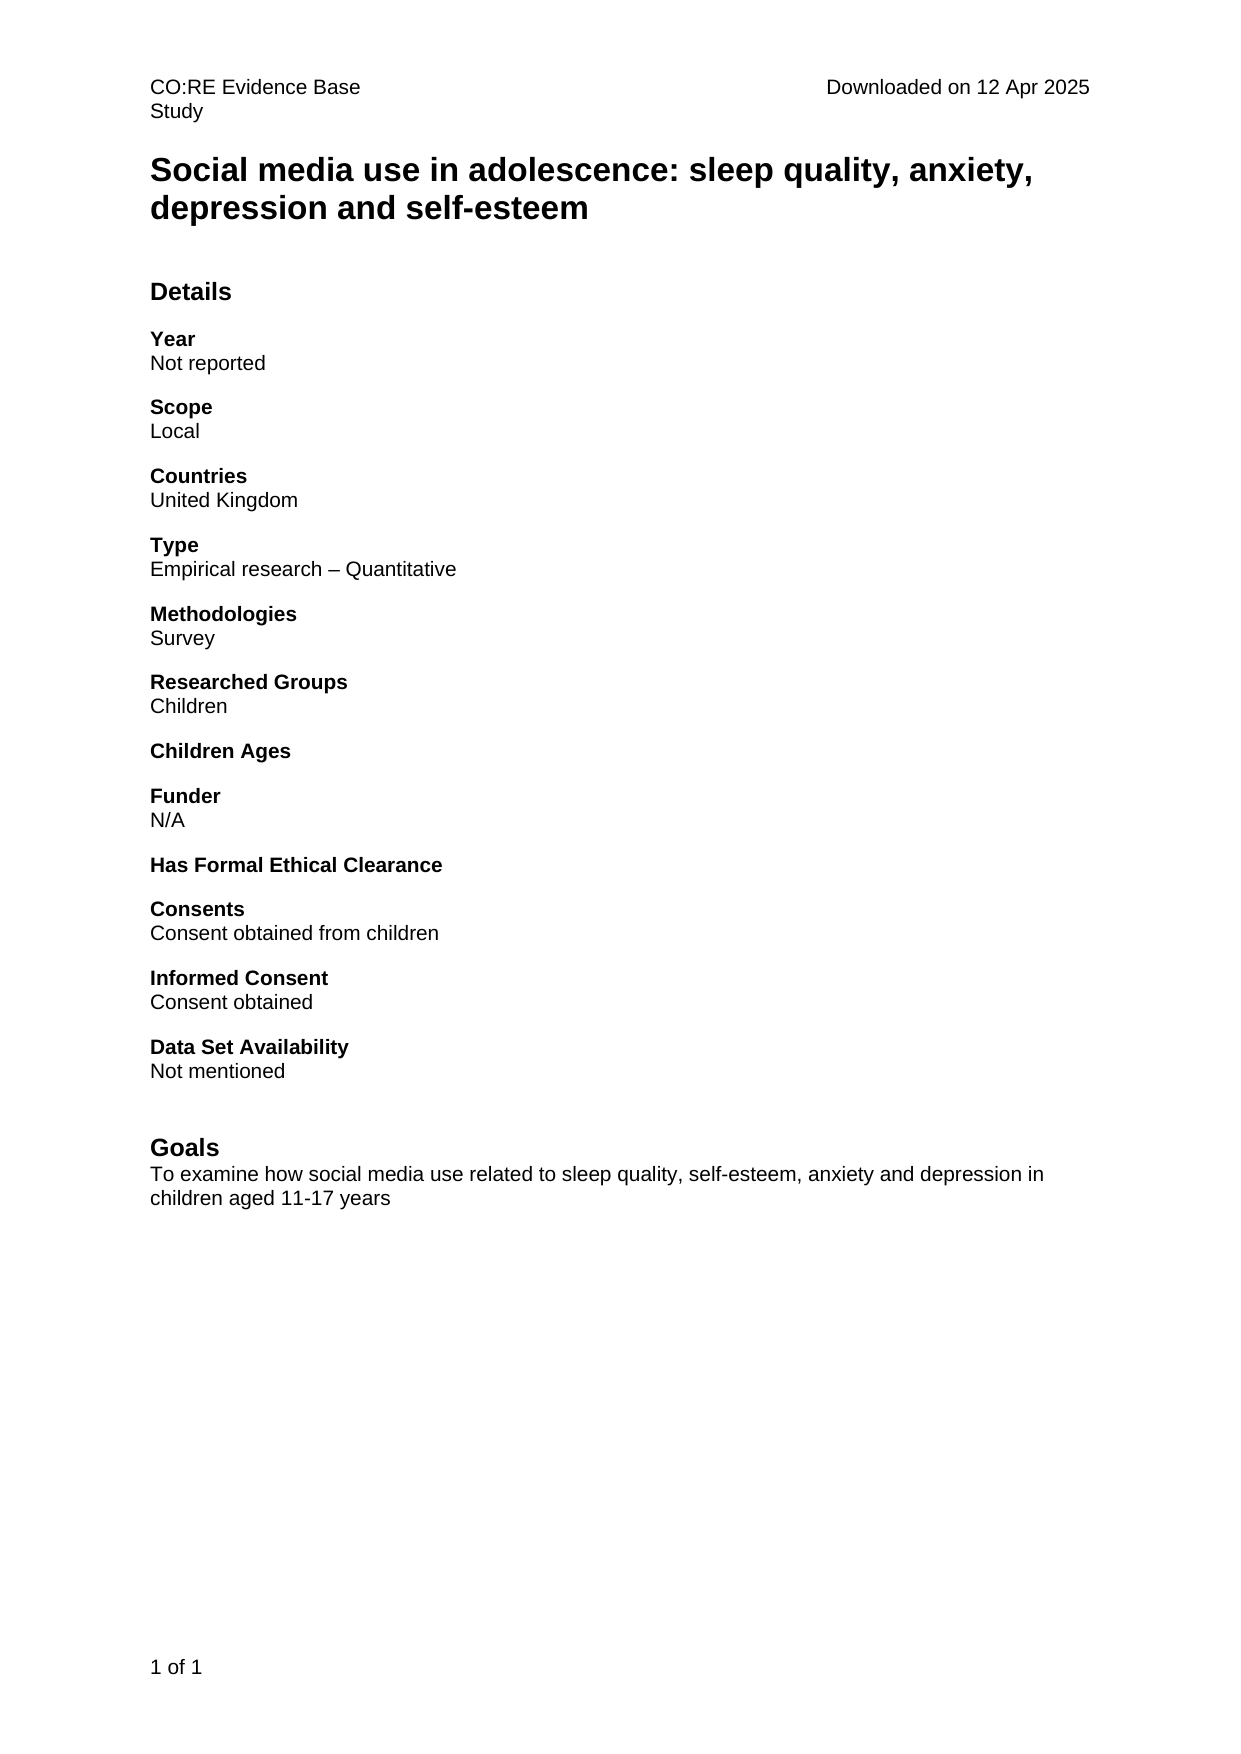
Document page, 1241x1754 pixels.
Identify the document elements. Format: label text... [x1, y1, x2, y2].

text Children [150, 694, 1090, 718]
title Social media use in adolescence: sleep quality, anxiety, depression and self-esteem [150, 150, 1090, 227]
text Not mentioned [150, 1059, 1090, 1083]
text Empirical research – Quantitative [150, 557, 1090, 581]
subtitle Researched Groups [150, 670, 1090, 694]
subtitle Informed Consent [150, 966, 1090, 990]
subtitle Year [150, 326, 1090, 350]
subtitle Funder [150, 784, 1090, 808]
text To examine how social media use related to sleep quality, self-esteem, anxiety and depression in children aged 11-17 years [150, 1161, 1090, 1209]
subtitle Has Formal Ethical Clearance [150, 852, 1090, 876]
subtitle Data Set Availability [150, 1035, 1090, 1059]
subtitle Children Ages [150, 739, 1090, 763]
subtitle Countries [150, 464, 1090, 488]
text Consent obtained from children [150, 921, 1090, 945]
text Consent obtained [150, 990, 1090, 1014]
subtitle Goals [150, 1133, 1090, 1161]
text Not reported [150, 350, 1090, 374]
text N/A [150, 808, 1090, 832]
subtitle Scope [150, 395, 1090, 419]
subtitle Type [150, 533, 1090, 557]
subtitle Details [150, 277, 1090, 306]
text Survey [150, 625, 1090, 649]
text Local [150, 419, 1090, 443]
subtitle Consents [150, 897, 1090, 921]
text United Kingdom [150, 488, 1090, 512]
subtitle Methodologies [150, 601, 1090, 625]
